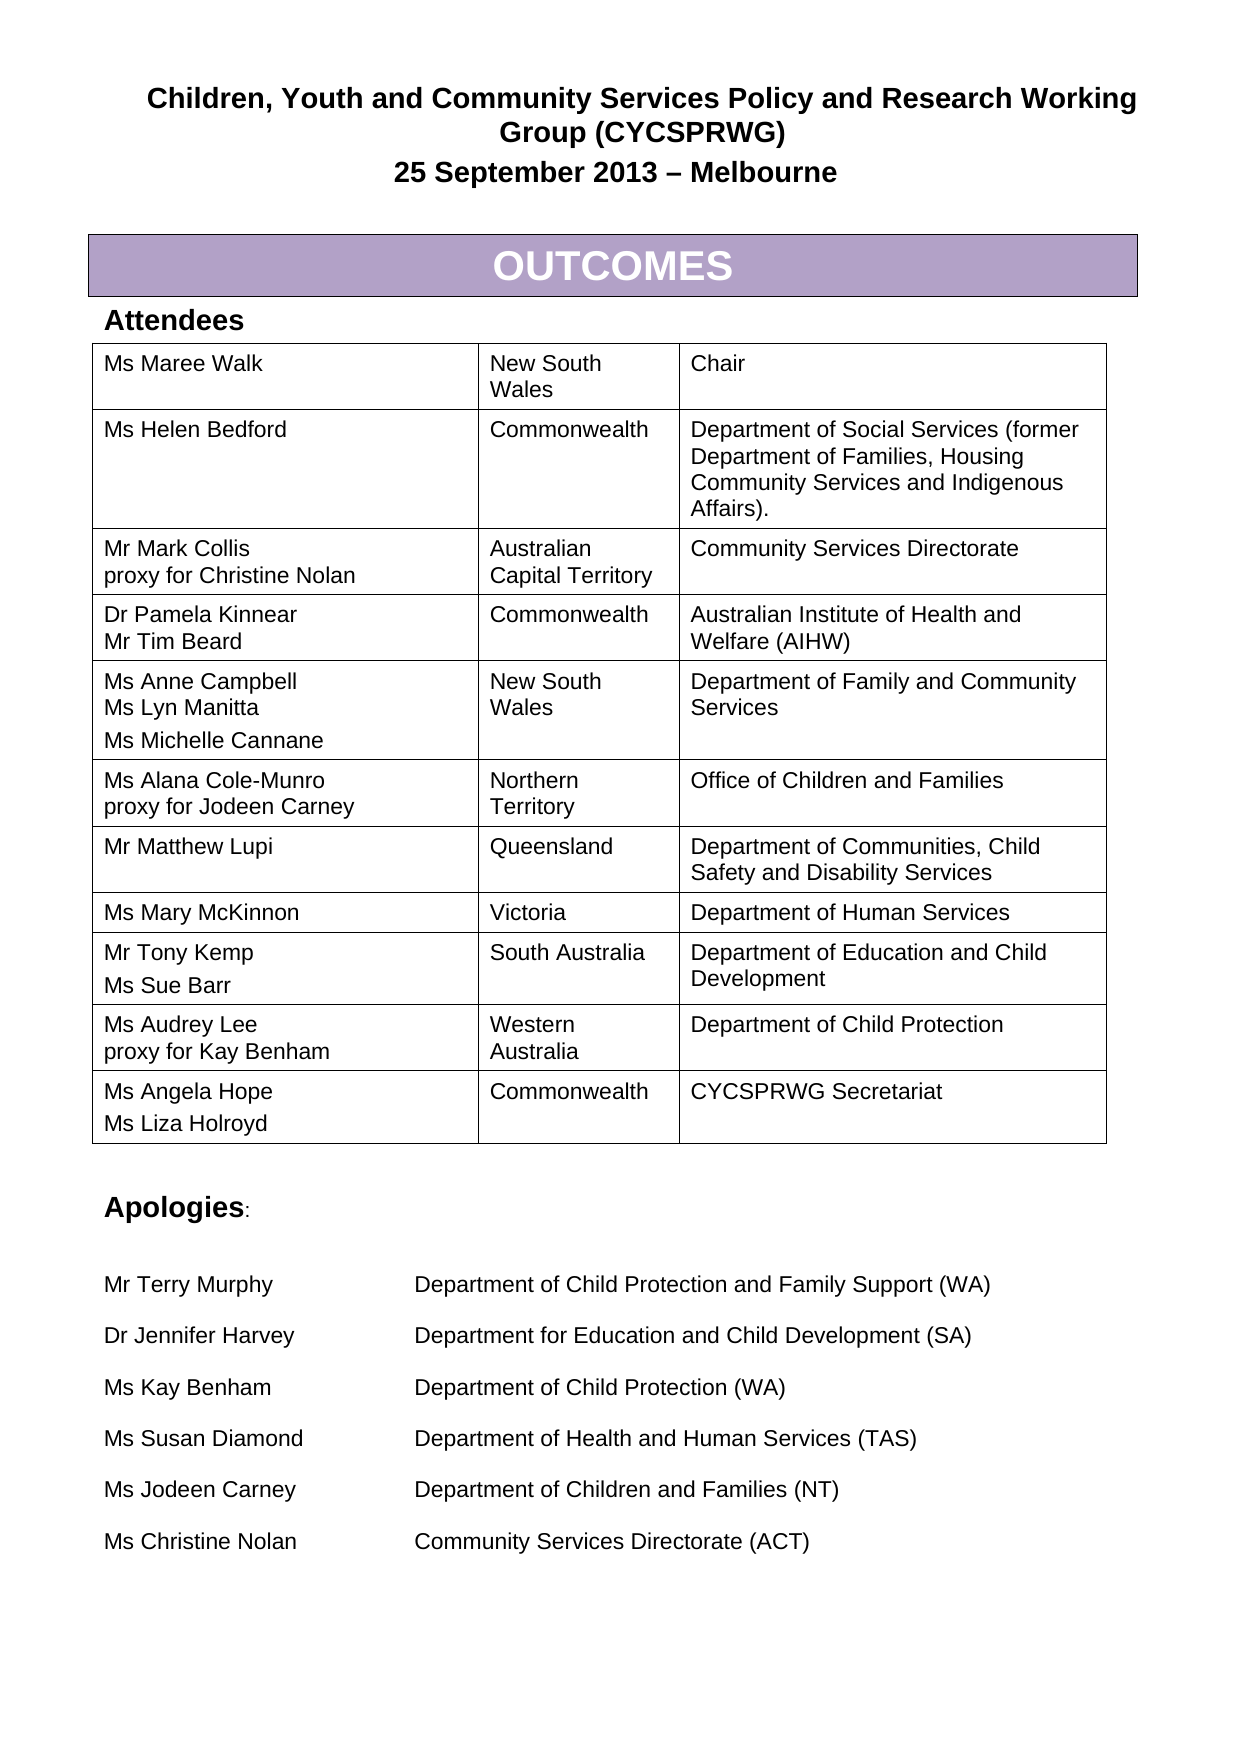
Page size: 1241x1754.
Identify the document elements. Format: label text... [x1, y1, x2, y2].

table_cell Commonwealth [479, 1071, 679, 1143]
table_cell Ms Susan Diamond [92, 1413, 403, 1464]
table_cell Ms Kay Benham [92, 1361, 403, 1413]
table_header New South Wales [479, 344, 679, 409]
table_cell Northern Territory [479, 760, 679, 826]
table_cell Department of Child Protection [680, 1005, 1106, 1070]
table_cell Ms Christine Nolan [92, 1515, 403, 1567]
table_cell Ms Alana Cole-Munro proxy for Jodeen Carney [93, 760, 478, 826]
table_cell CYCSPRWG Secretariat [680, 1071, 1106, 1143]
table_cell Department of Family and Community Services [680, 661, 1106, 759]
table_cell Commonwealth [479, 595, 679, 660]
table_cell Ms Helen Bedford [93, 410, 478, 528]
table_cell Mr Matthew Lupi [93, 827, 478, 892]
table_cell Dr Jennifer Harvey [92, 1310, 403, 1361]
table_cell Ms Mary McKinnon [93, 893, 478, 932]
table_cell Department of Children and Families (NT) [403, 1464, 1117, 1515]
table_cell Commonwealth [479, 410, 679, 528]
text Apologies: [103, 1190, 1128, 1252]
table_cell Western Australia [479, 1005, 679, 1070]
table_cell Victoria [479, 893, 679, 932]
table_cell Australian Institute of Health and Welfare (AIHW) [680, 595, 1106, 660]
table_cell Ms Audrey Lee proxy for Kay Benham [93, 1005, 478, 1070]
table_cell Department of Health and Human Services (TAS) [403, 1413, 1117, 1464]
table_cell Australian Capital Territory [479, 529, 679, 594]
table_cell Queensland [479, 827, 679, 892]
table_header OUTCOMES [89, 235, 1137, 296]
text Attendees [103, 303, 1128, 336]
table_cell Mr Mark Collis proxy for Christine Nolan [93, 529, 478, 594]
table_cell Ms Angela Hope Ms Liza Holroyd [93, 1071, 478, 1143]
table_cell Ms Jodeen Carney [92, 1464, 403, 1515]
table_cell Mr Tony Kemp Ms Sue Barr [93, 933, 478, 1004]
text Children, Youth and Community Services Policy and Research Working Group (CYCSPRWG) [103, 81, 1182, 148]
table_header Department of Child Protection and Family Support (WA) [403, 1259, 1117, 1310]
table_cell Dr Pamela Kinnear Mr Tim Beard [93, 595, 478, 660]
table_cell Department of Education and Child Development [680, 933, 1106, 1004]
table_cell Department for Education and Child Development (SA) [403, 1310, 1117, 1361]
table_cell Community Services Directorate [680, 529, 1106, 594]
table_cell Department of Communities, Child Safety and Disability Services [680, 827, 1106, 892]
table_cell Department of Child Protection (WA) [403, 1361, 1117, 1413]
table_cell Ms Anne Campbell Ms Lyn Manitta Ms Michelle Cannane [93, 661, 478, 759]
table_cell Office of Children and Families [680, 760, 1106, 826]
table_cell South Australia [479, 933, 679, 1004]
text 25 September 2013 – Melbourne [103, 154, 1128, 188]
table_cell Department of Human Services [680, 893, 1106, 932]
table_header Ms Maree Walk [93, 344, 478, 409]
table_header Mr Terry Murphy [92, 1259, 403, 1310]
table_cell Community Services Directorate (ACT) [403, 1515, 1117, 1567]
table_header Chair [680, 344, 1106, 409]
table_cell New South Wales [479, 661, 679, 759]
table_cell Department of Social Services (former Department of Families, Housing Community Services and Indigenous Affairs). [680, 410, 1106, 528]
